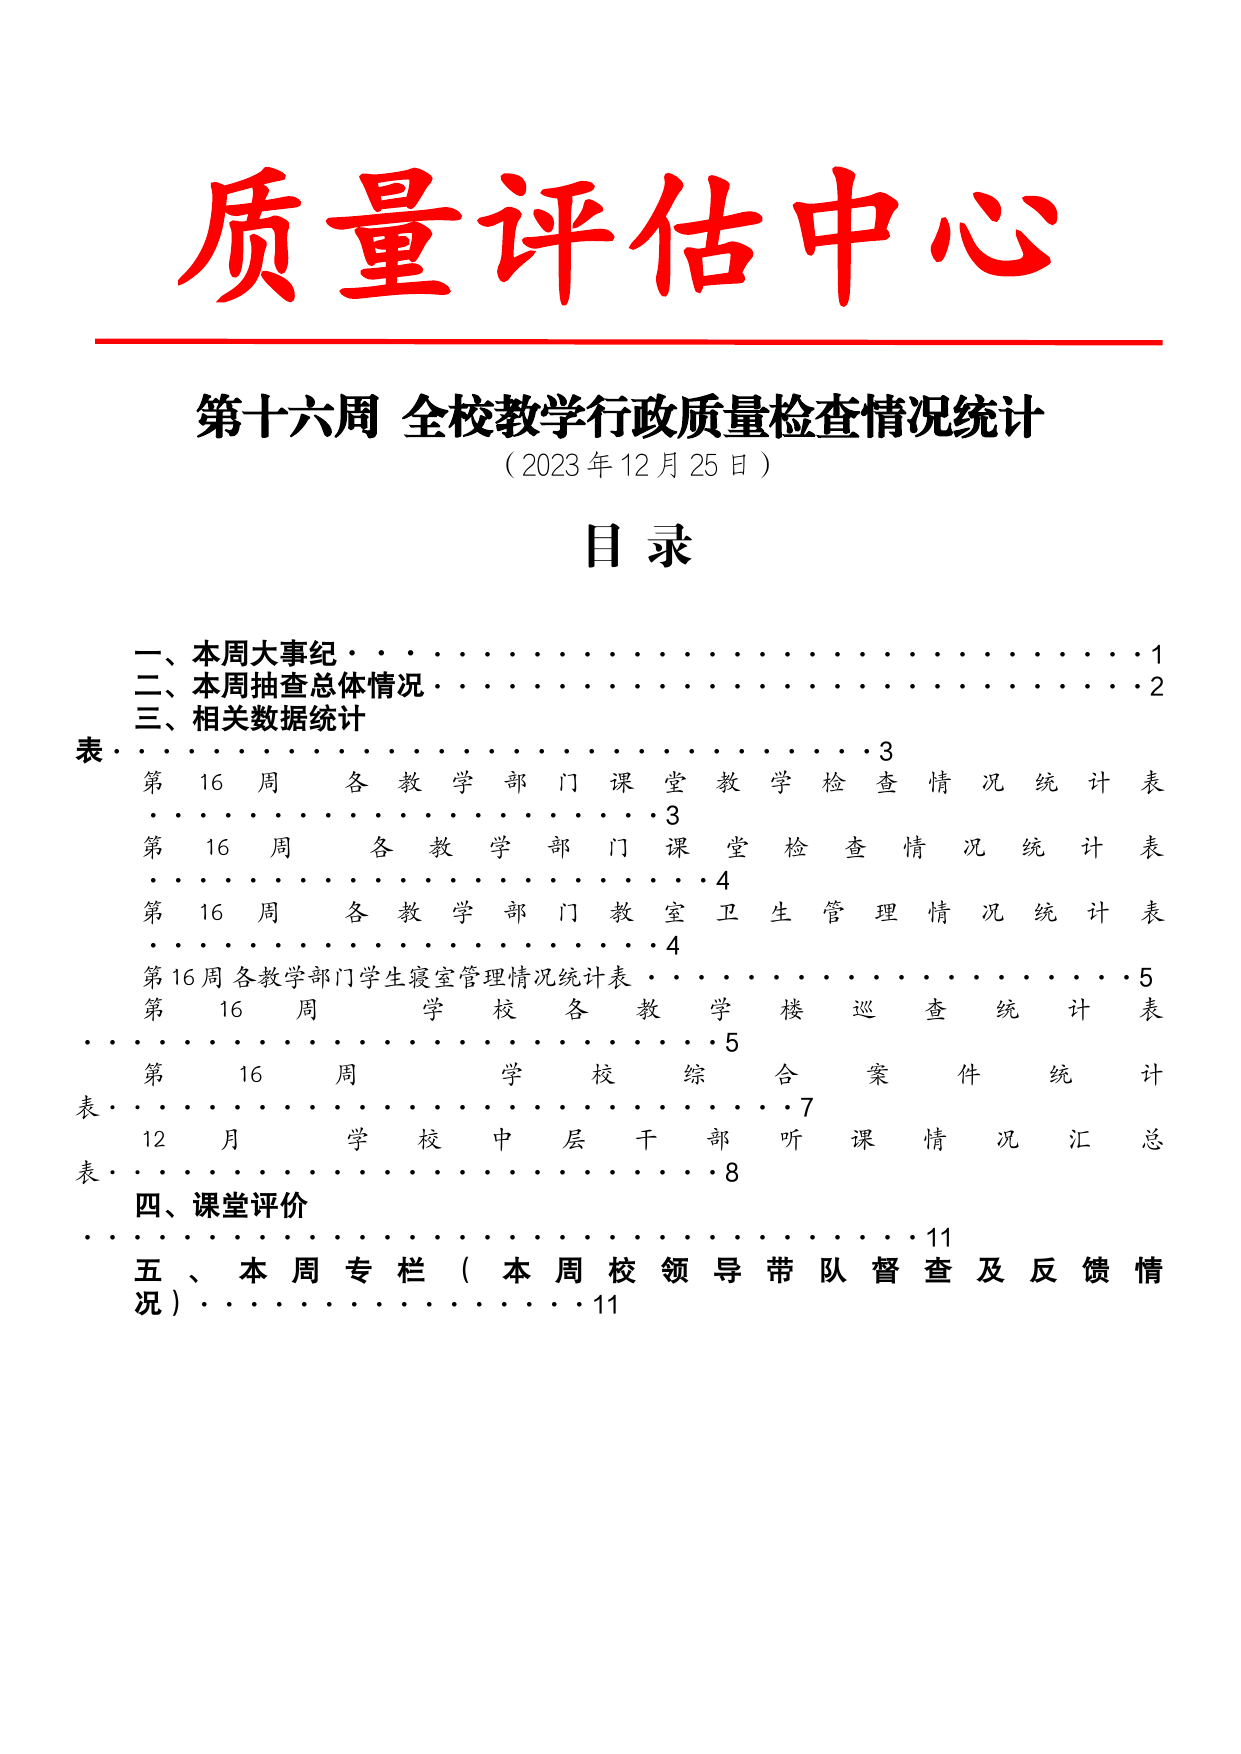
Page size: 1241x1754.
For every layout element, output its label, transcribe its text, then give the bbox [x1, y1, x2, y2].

text 质量评估中心 [75, 126, 1165, 321]
text 第16周 各教学部门课堂教学检查情况统计表·····················3 [141, 767, 1165, 832]
text 12月 学校中层干部听课情况汇总表·························8 [75, 1125, 1165, 1190]
text 第16周 各教学部门教室卫生管理情况统计表·····················4 [141, 897, 1165, 962]
text 二、本周抽查总体情况·····························2 [75, 670, 1165, 702]
text （2023年12月25日） [75, 451, 1148, 483]
text 四、课堂评价··································11 [75, 1190, 1165, 1255]
text 目 录 [75, 516, 1148, 581]
list 三、相关数据统计表·······························3 [75, 702, 1165, 767]
text 五、本周专栏（本周校领导带队督查及反馈情况）················11 [133, 1255, 1165, 1320]
text 第16周 各教学部门学生寝室管理情况统计表 ····················5 [141, 962, 1165, 995]
list 第十六周 全校教学行政质量检查情况统计 [75, 386, 1165, 451]
text 第16周 各教学部门课堂检查情况统计表·······················4 [141, 832, 1165, 897]
text 第16周 学校综合案件统计表····························7 [75, 1060, 1165, 1125]
text 第16周 学校各教学楼巡查统计表··························5 [75, 995, 1165, 1060]
text 一、本周大事纪································1 [75, 637, 1165, 670]
